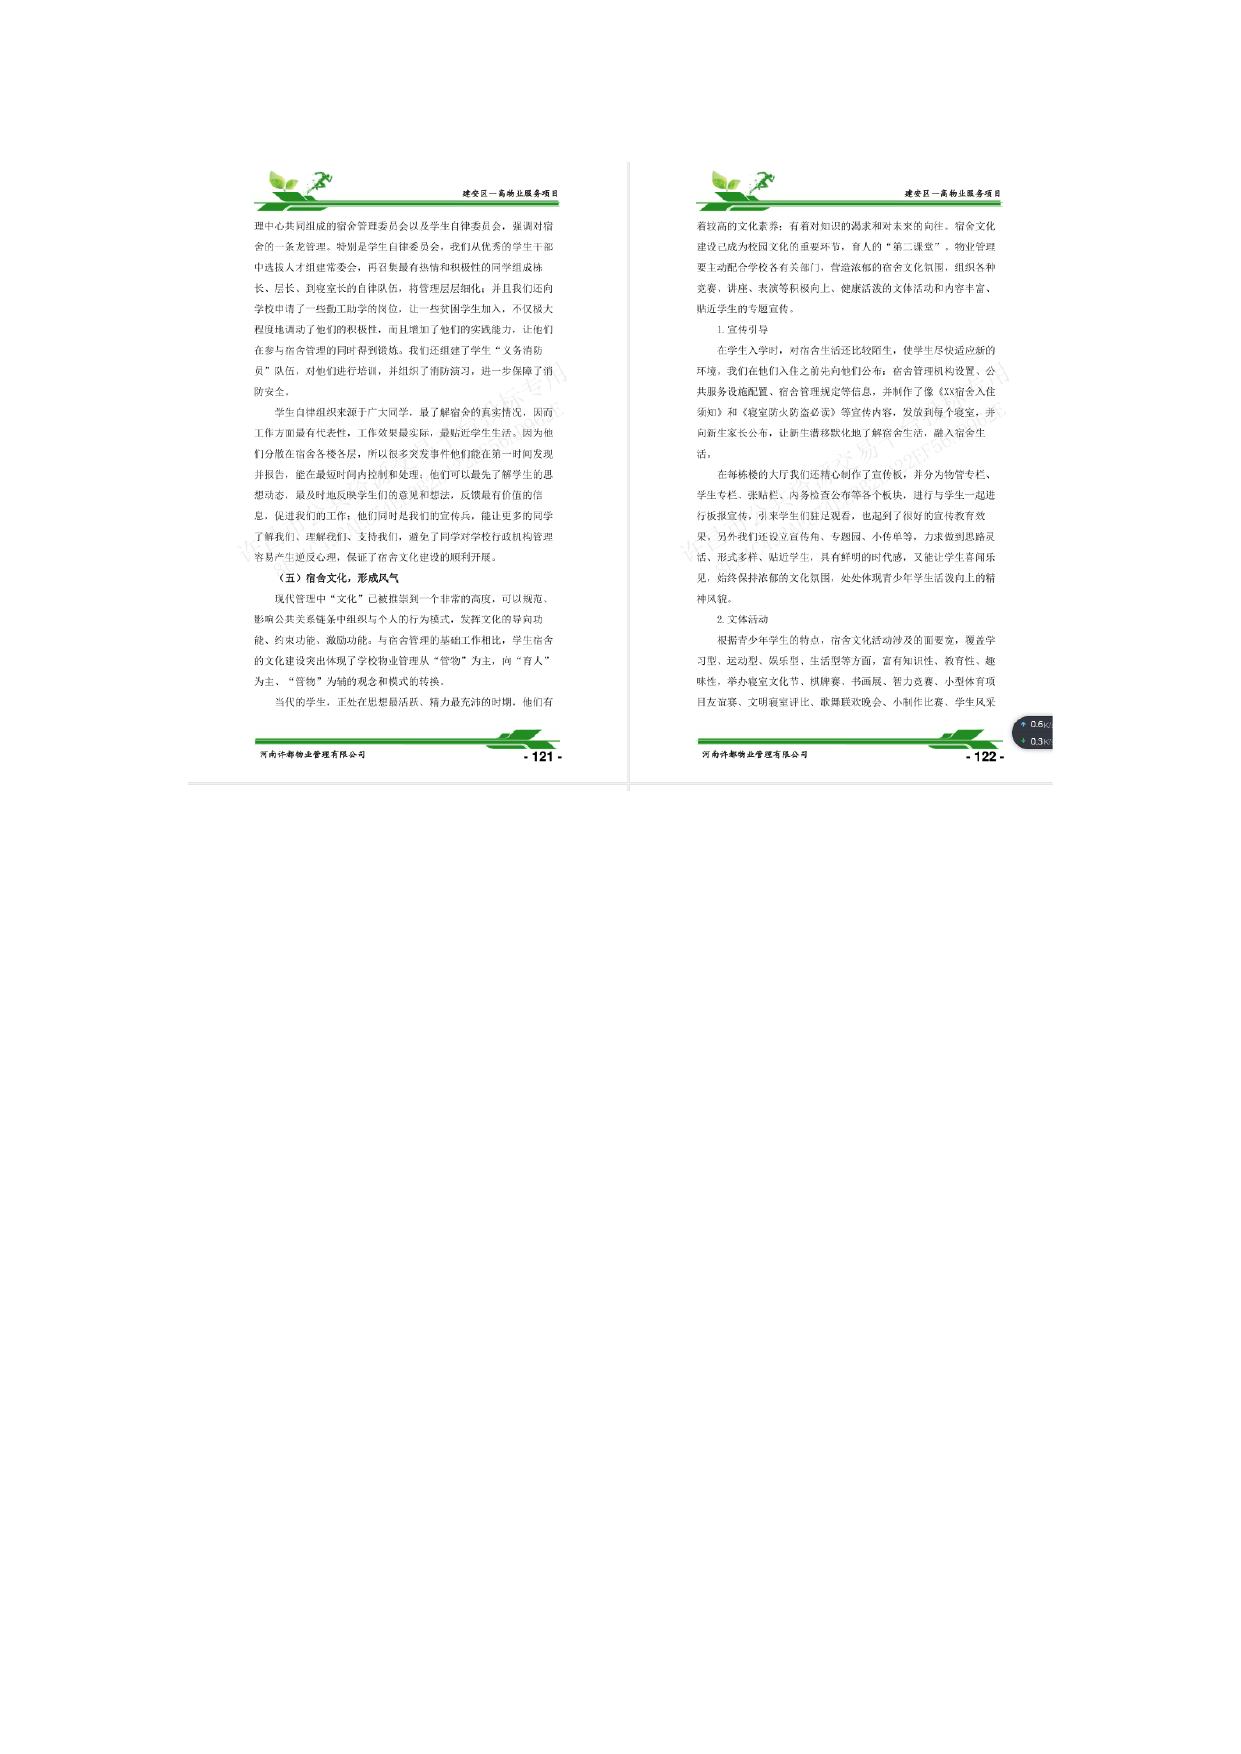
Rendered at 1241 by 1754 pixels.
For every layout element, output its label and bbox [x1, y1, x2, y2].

picture [187, 162, 1053, 791]
